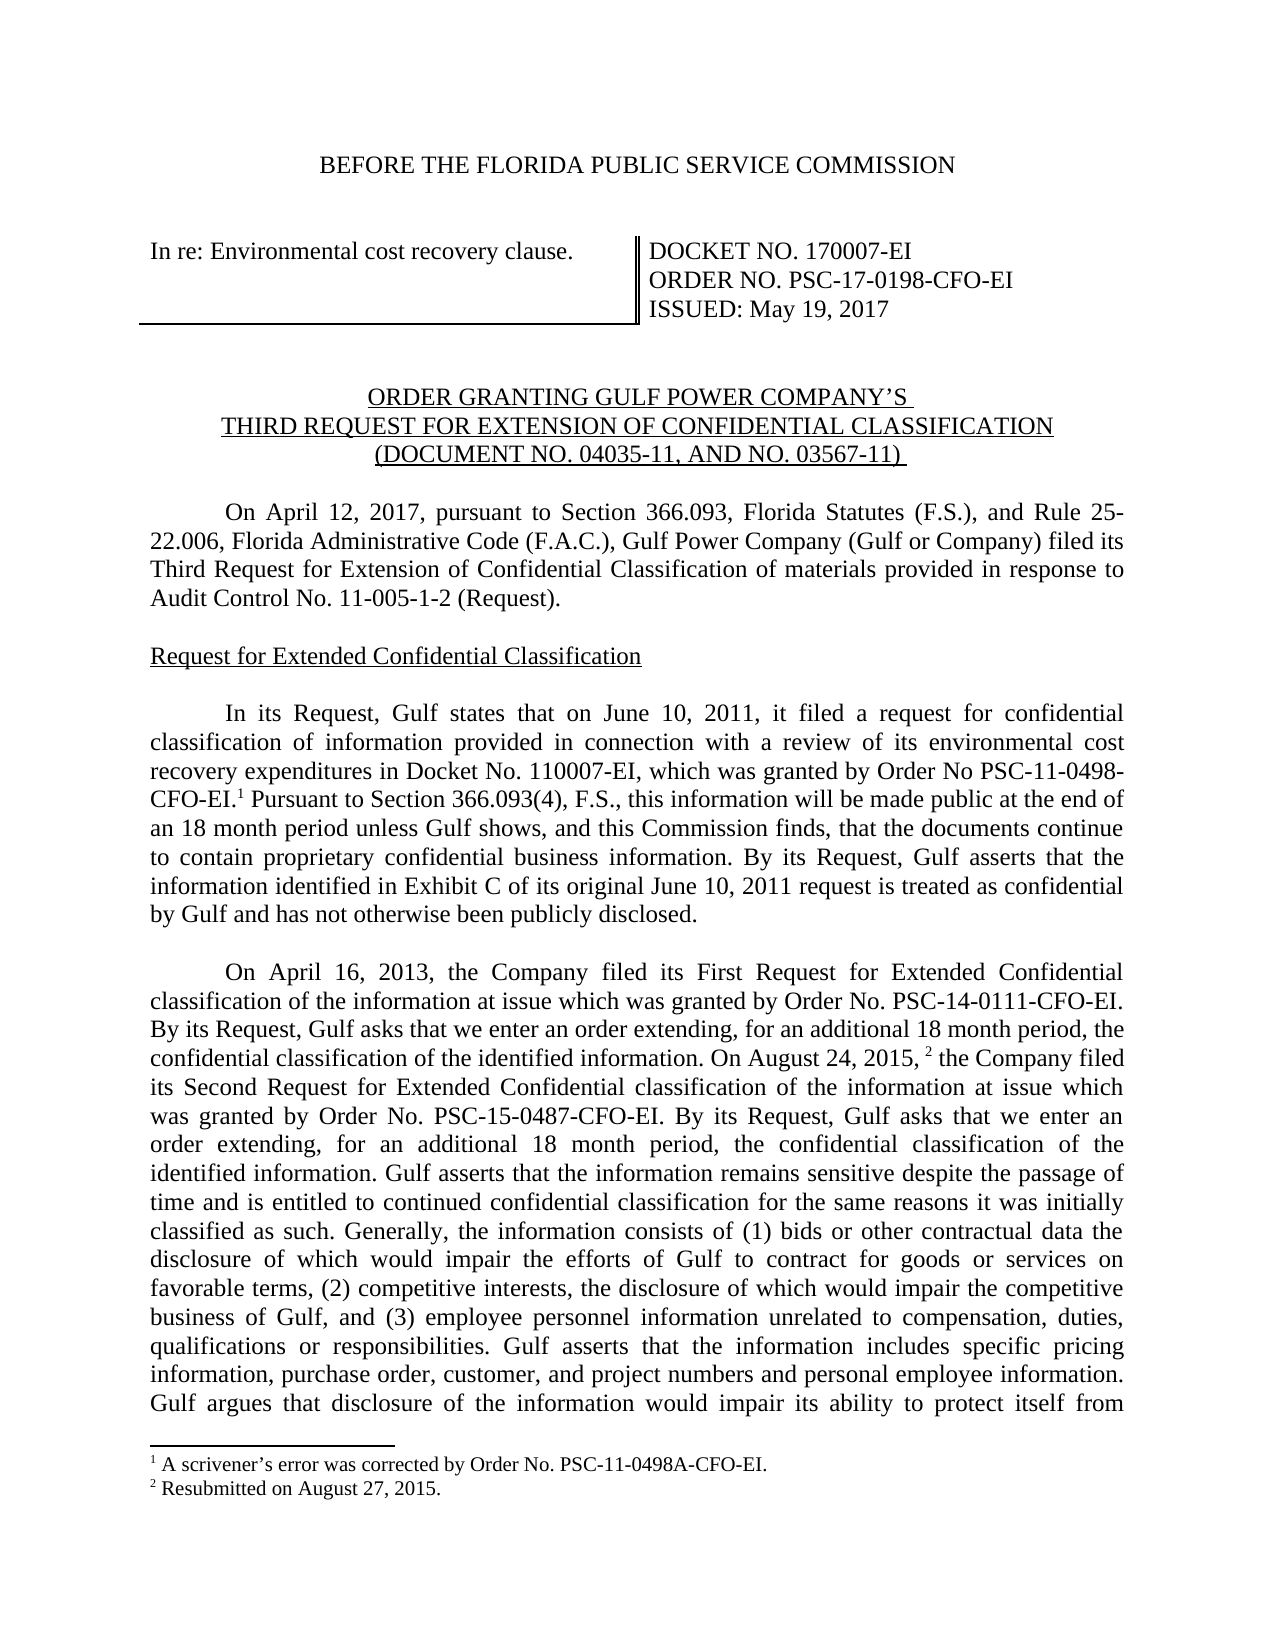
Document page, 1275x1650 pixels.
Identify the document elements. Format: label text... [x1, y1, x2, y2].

subtitle BEFORE THE FLORIDA PUBLIC SERVICE COMMISSION [150, 150, 1125, 179]
table_header DOCKET NO. 170007-EI ORDER NO. PSC-17-0198-CFO-EI ISSUED: May 19, 2017 [640, 236, 1136, 322]
text Request for Extended Confidential Classification [150, 641, 1125, 669]
text ORDER GRANTING GULF POWER COMPANY’S [150, 382, 1125, 411]
text In its Request, Gulf states that on June 10, 2011, it filed a request for confidential classification of information provided in connection with a review of its environmental cost recovery expenditures in Docket No. 110007-EI, which was granted by Order No PSC-11-0498-CFO-EI. Pursuant to Section 366.093(4), F.S., this information will be made public at the end of an 18 month period unless Gulf shows, and this Commission finds, that the documents continue to contain proprietary confidential business information. By its Request, Gulf asserts that the information identified in Exhibit C of its original June 10, 2011 request is treated as confidential by Gulf and has not otherwise been publicly disclosed. [150, 698, 1125, 928]
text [150, 957, 1125, 1417]
text THIRD REQUEST FOR EXTENSION OF CONFIDENTIAL CLASSIFICATION (DOCUMENT NO. 04035-11, AND NO. 03567-11) [150, 411, 1125, 468]
table_header In re: Environmental cost recovery clause. [139, 236, 635, 322]
text On April 12, 2017, pursuant to Section 366.093, Florida Statutes (F.S.), and Rule 25-22.006, Florida Administrative Code (F.A.C.), Gulf Power Company (Gulf or Company) filed its Third Request for Extension of Confidential Classification of materials provided in response to Audit Control No. 11-005-1-2 (Request). [150, 497, 1125, 612]
